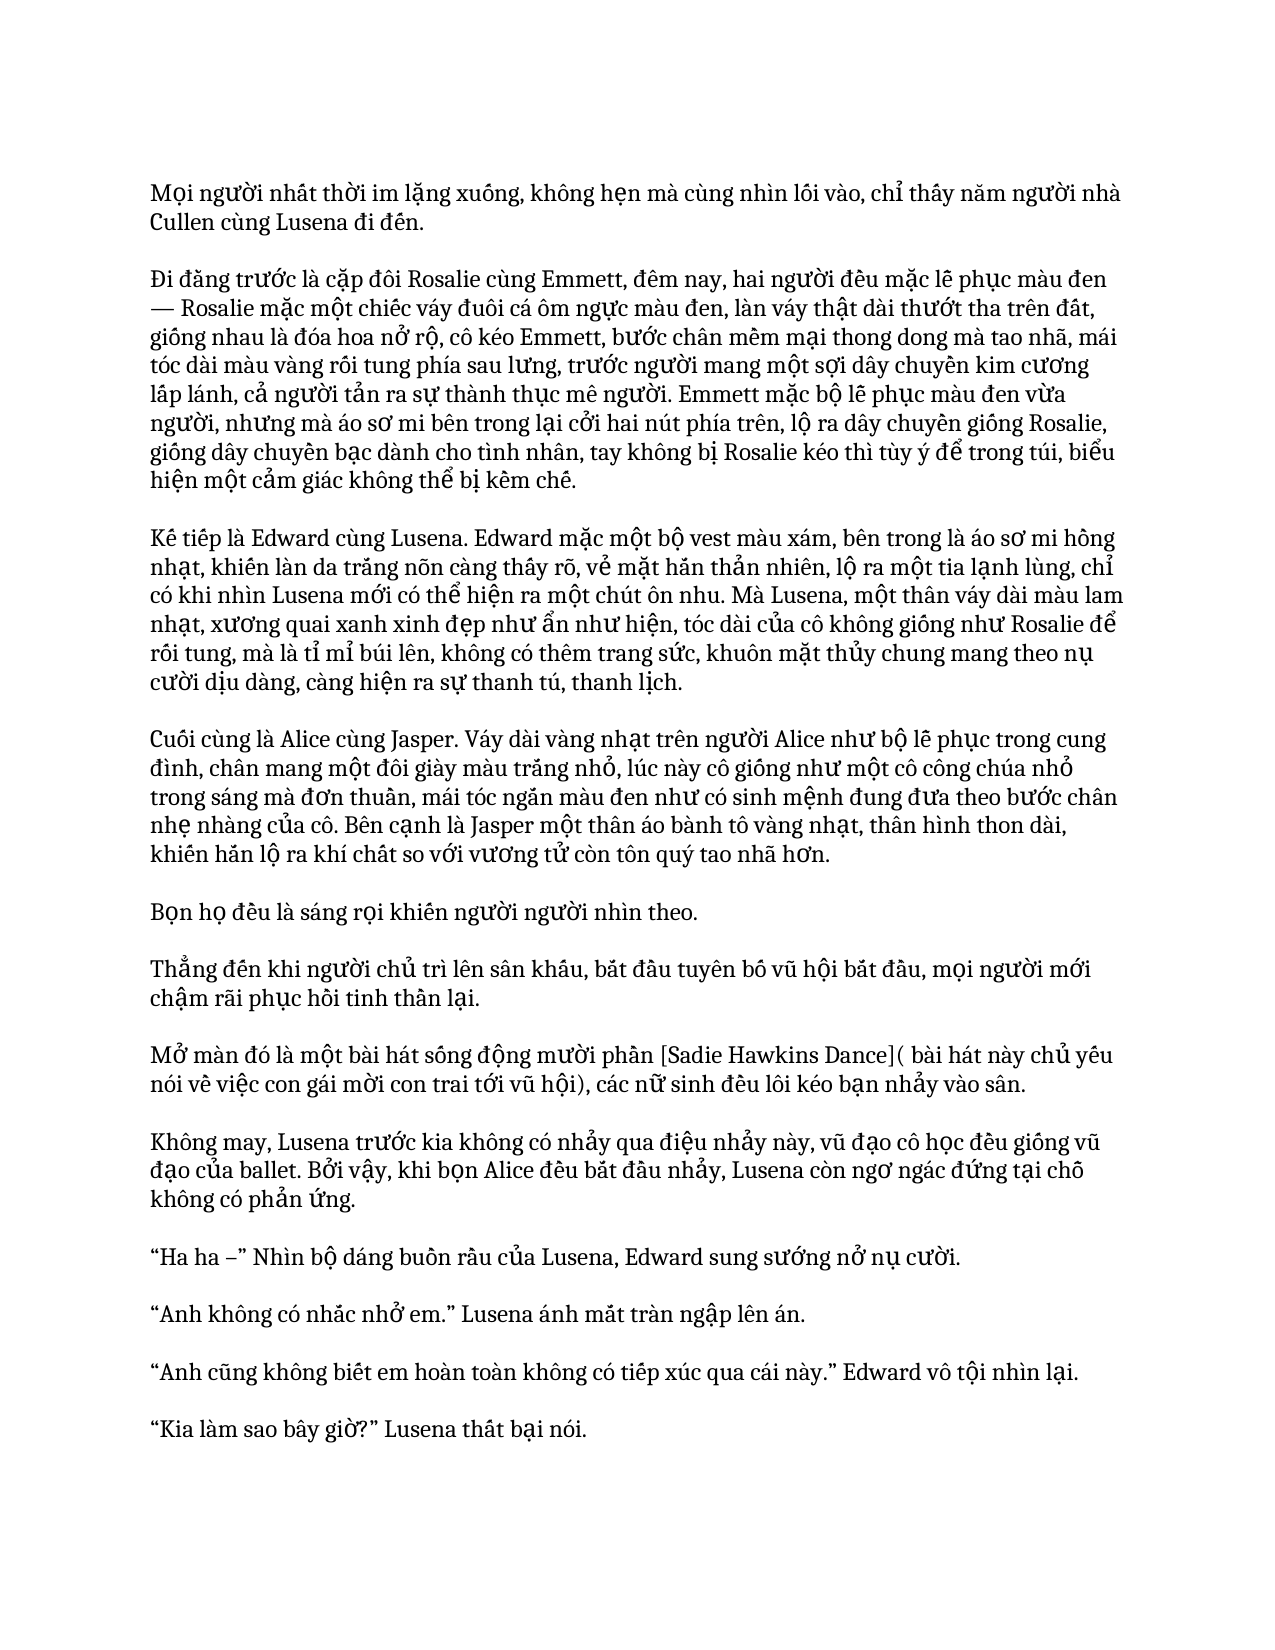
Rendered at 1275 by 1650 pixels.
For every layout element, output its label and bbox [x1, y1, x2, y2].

text [150, 150, 1125, 1472]
